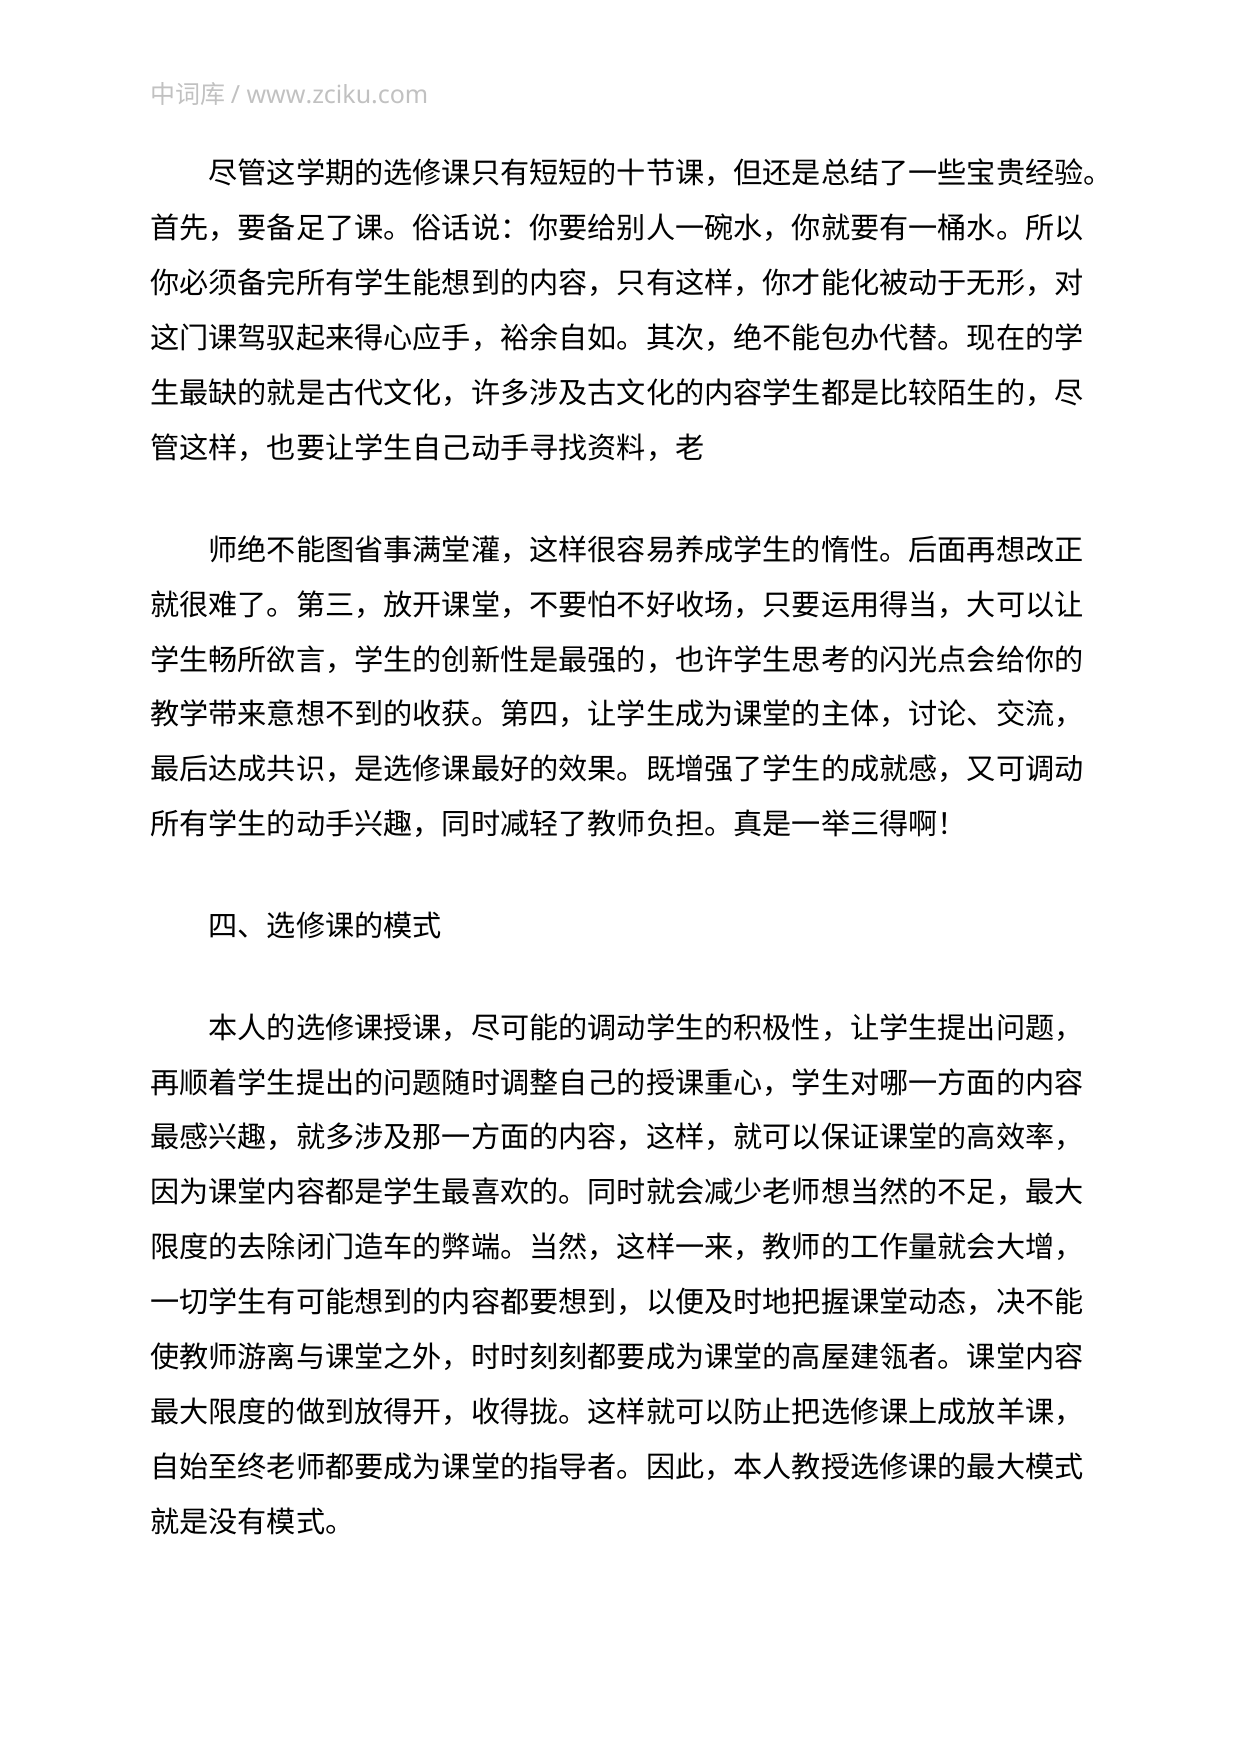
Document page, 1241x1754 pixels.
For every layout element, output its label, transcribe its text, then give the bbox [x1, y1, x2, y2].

text 本人的选修课授课，尽可能的调动学生的积极性，让学生提出问题，再顺着学生提出的问题随时调整自己的授课重心，学生对哪一方面的内容最感兴趣，就多涉及那一方面的内容，这样，就可以保证课堂的高效率，因为课堂内容都是学生最喜欢的。同时就会减少老师想当然的不足，最大限度的去除闭门造车的弊端。当然，这样一来，教师的工作量就会大增，一切学生有可能想到的内容都要想到，以便及时地把握课堂动态，决不能使教师游离与课堂之外，时时刻刻都要成为课堂的高屋建瓴者。课堂内容最大限度的做到放得开，收得拢。这样就可以防止把选修课上成放羊课，自始至终老师都要成为课堂的指导者。因此，本人教授选修课的最大模式就是没有模式。 [150, 1004, 1090, 1541]
text 师绝不能图省事满堂灌，这样很容易养成学生的惰性。后面再想改正就很难了。第三，放开课堂，不要怕不好收场，只要运用得当，大可以让学生畅所欲言，学生的创新性是最强的，也许学生思考的闪光点会给你的教学带来意想不到的收获。第四，让学生成为课堂的主体，讨论、交流，最后达成共识，是选修课最好的效果。既增强了学生的成就感，又可调动所有学生的动手兴趣，同时减轻了教师负担。真是一举三得啊！ [150, 526, 1090, 843]
text 尽管这学期的选修课只有短短的十节课，但还是总结了一些宝贵经验。首先，要备足了课。俗话说：你要给别人一碗水，你就要有一桶水。所以你必须备完所有学生能想到的内容，只有这样，你才能化被动于无形，对这门课驾驭起来得心应手，裕余自如。其次，绝不能包办代替。现在的学生最缺的就是古代文化，许多涉及古文化的内容学生都是比较陌生的，尽管这样，也要让学生自己动手寻找资料，老 [150, 150, 1090, 467]
text 四、选修课的模式 [150, 902, 1090, 945]
